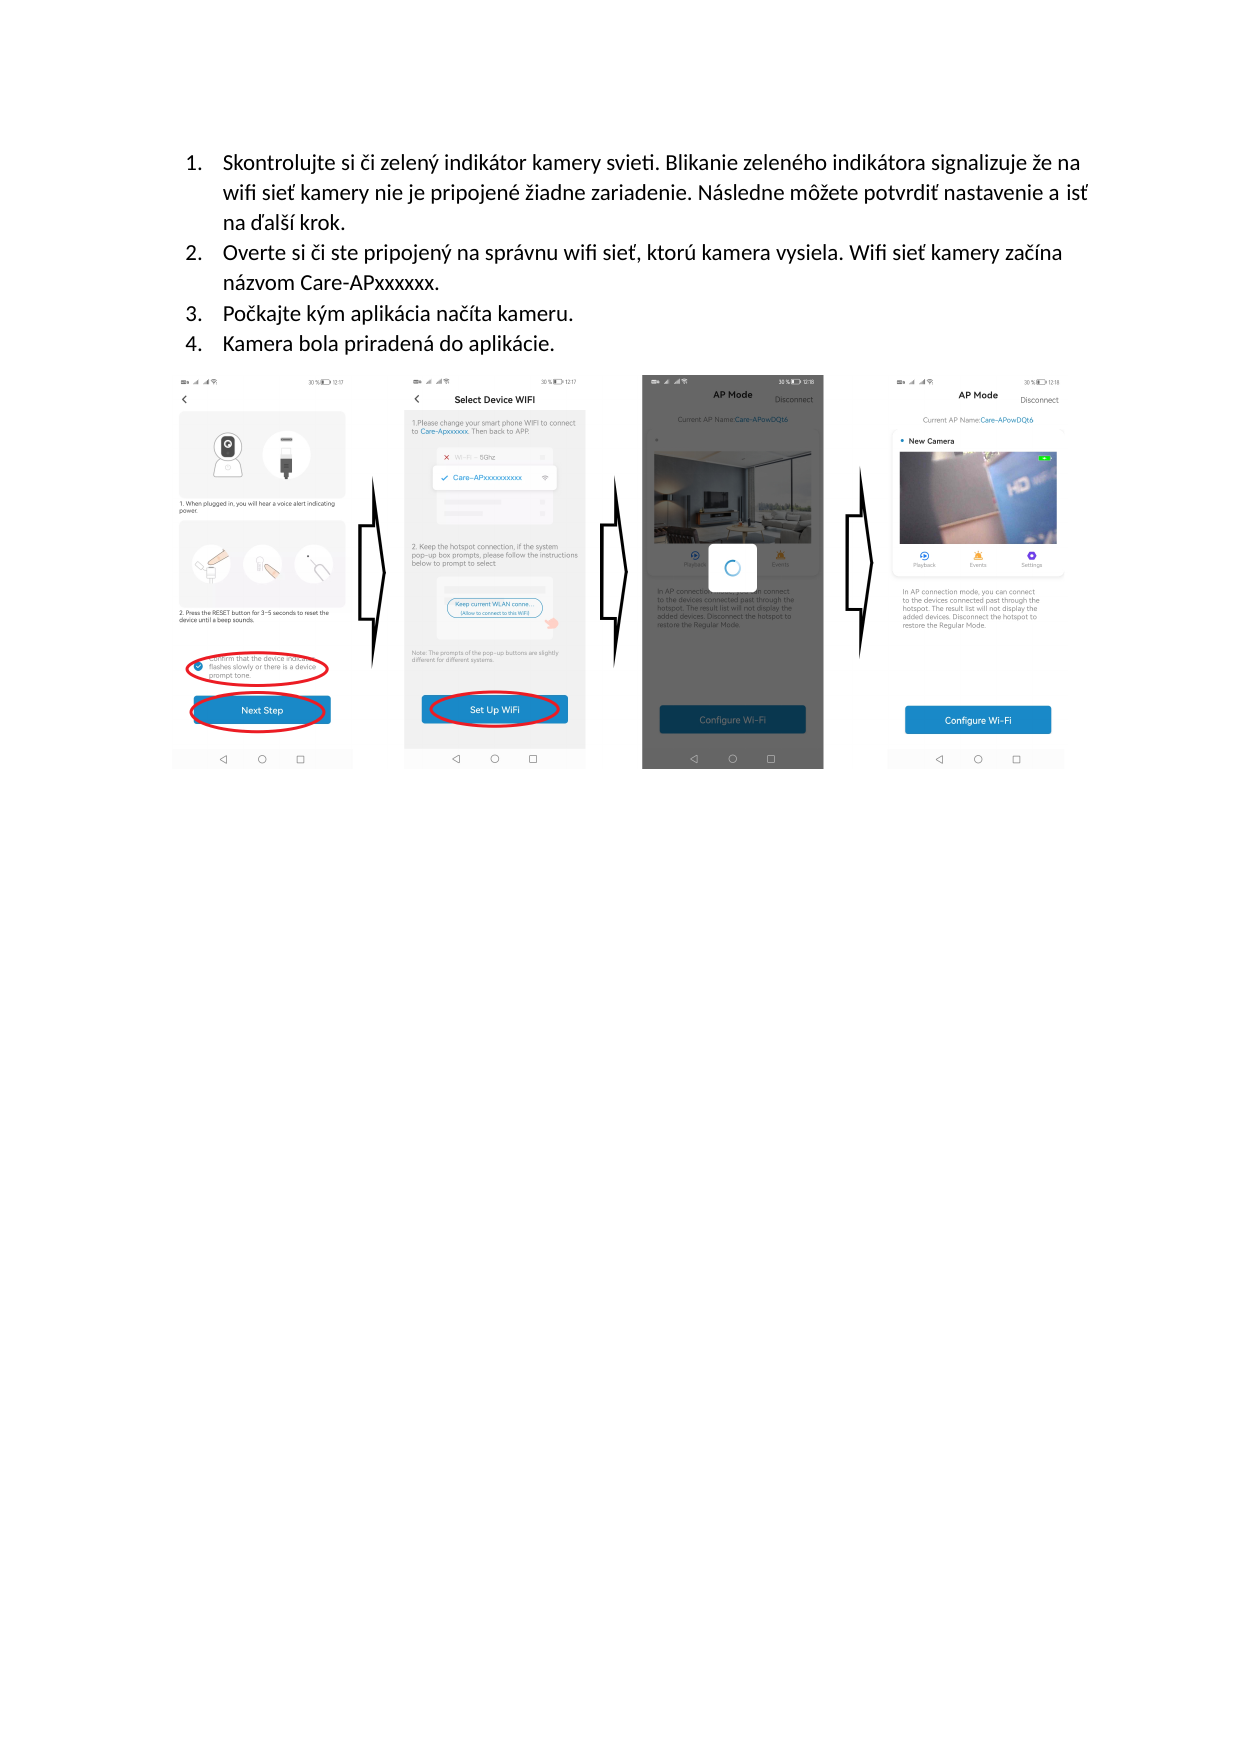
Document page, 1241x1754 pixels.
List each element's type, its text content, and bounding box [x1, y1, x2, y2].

list Overte si či ste pripojený na správnu wifi sieť, ktorú kamera vysiela. Wifi sieť kamery začína názvom Care-APxxxxxx. [185, 238, 1093, 296]
list Kamera bola priradená do aplikácie. [185, 329, 1093, 357]
picture [172, 375, 1068, 769]
list Skontrolujte si či zelený indikátor kamery svieti. Blikanie zeleného indikátora signalizuje že na wifi sieť kamery nie je pripojené žiadne zariadenie. Následne môžete potvrdiť nastavenie a isť na ďalší krok. [185, 148, 1093, 236]
list Počkajte kým aplikácia načíta kameru. [185, 299, 1093, 327]
